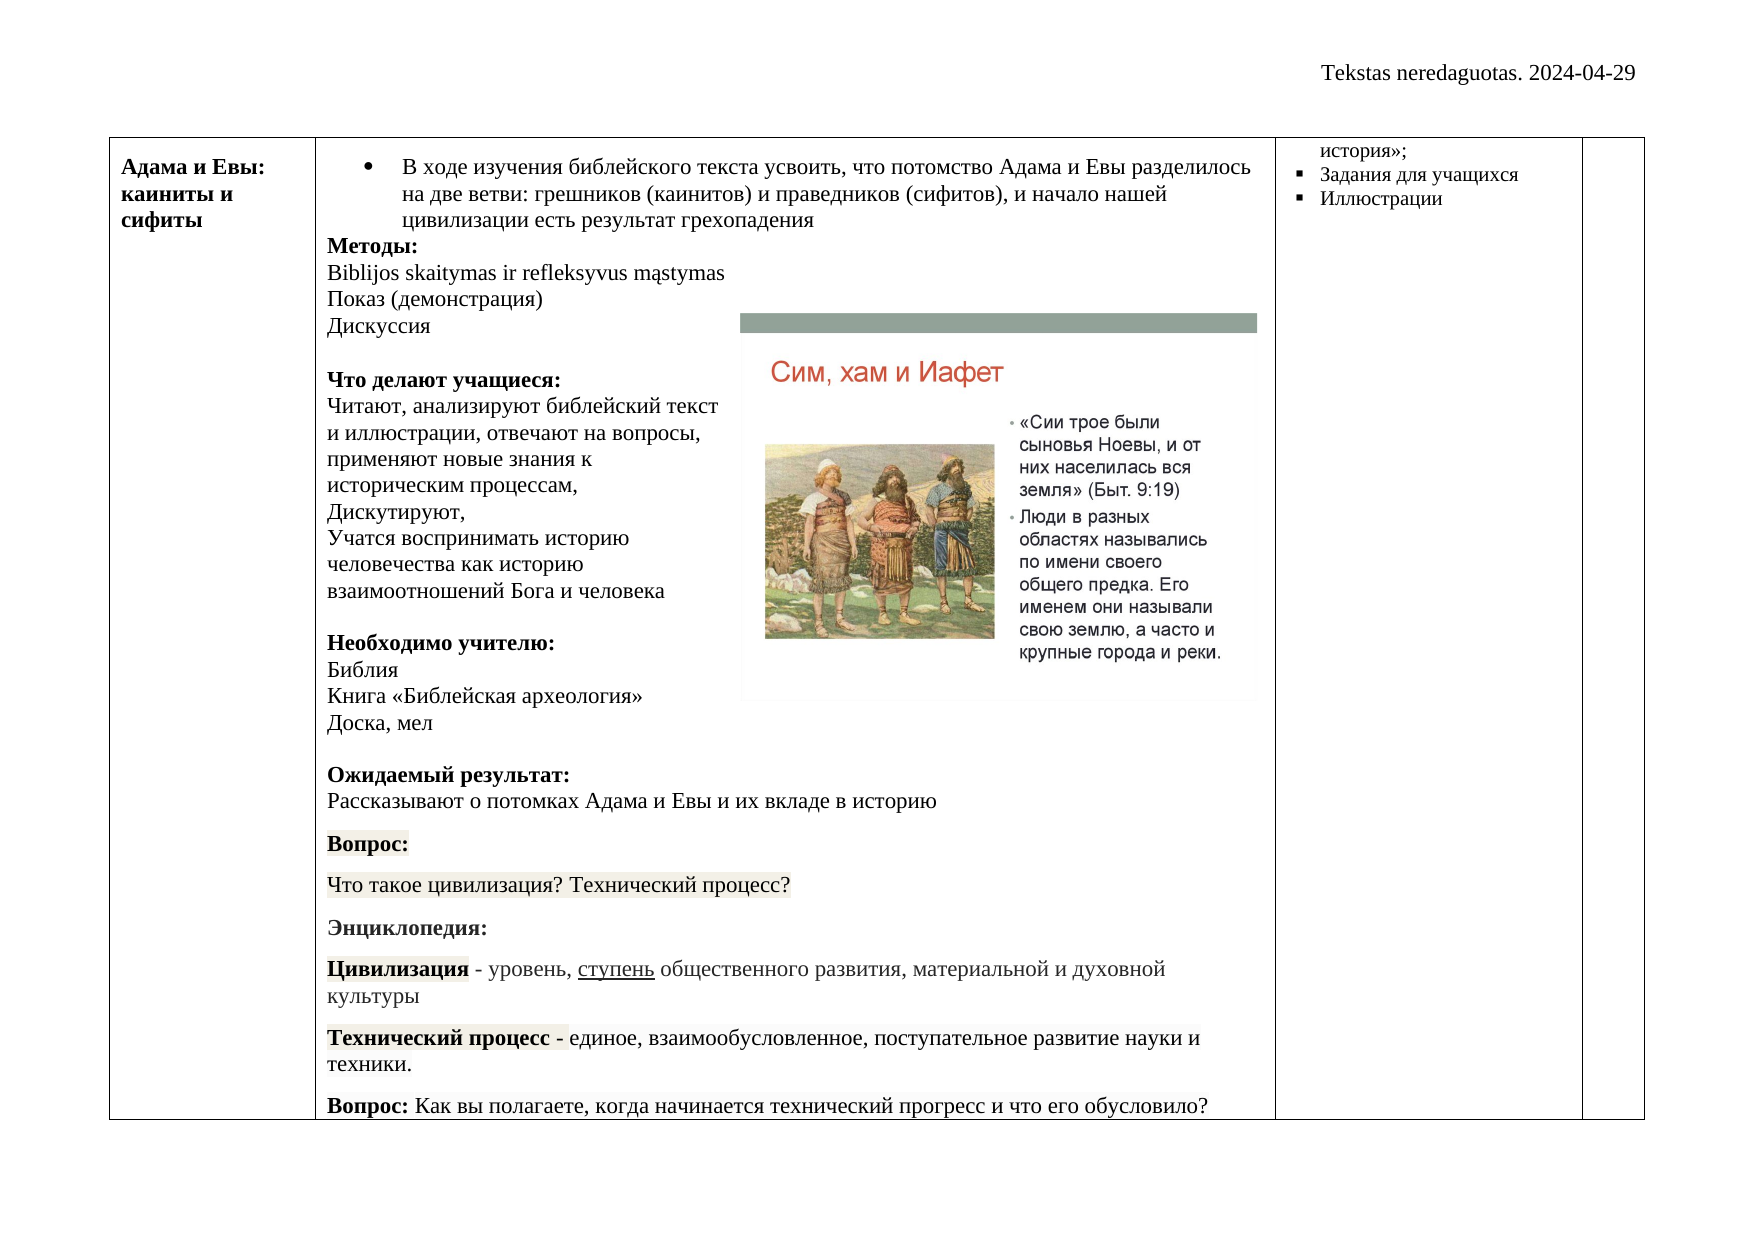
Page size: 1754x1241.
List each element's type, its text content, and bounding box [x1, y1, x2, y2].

table_cell 1 [1583, 138, 1644, 1118]
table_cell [1276, 138, 1582, 1118]
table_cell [316, 138, 1275, 1118]
picture [740, 313, 1258, 701]
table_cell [110, 138, 315, 1118]
